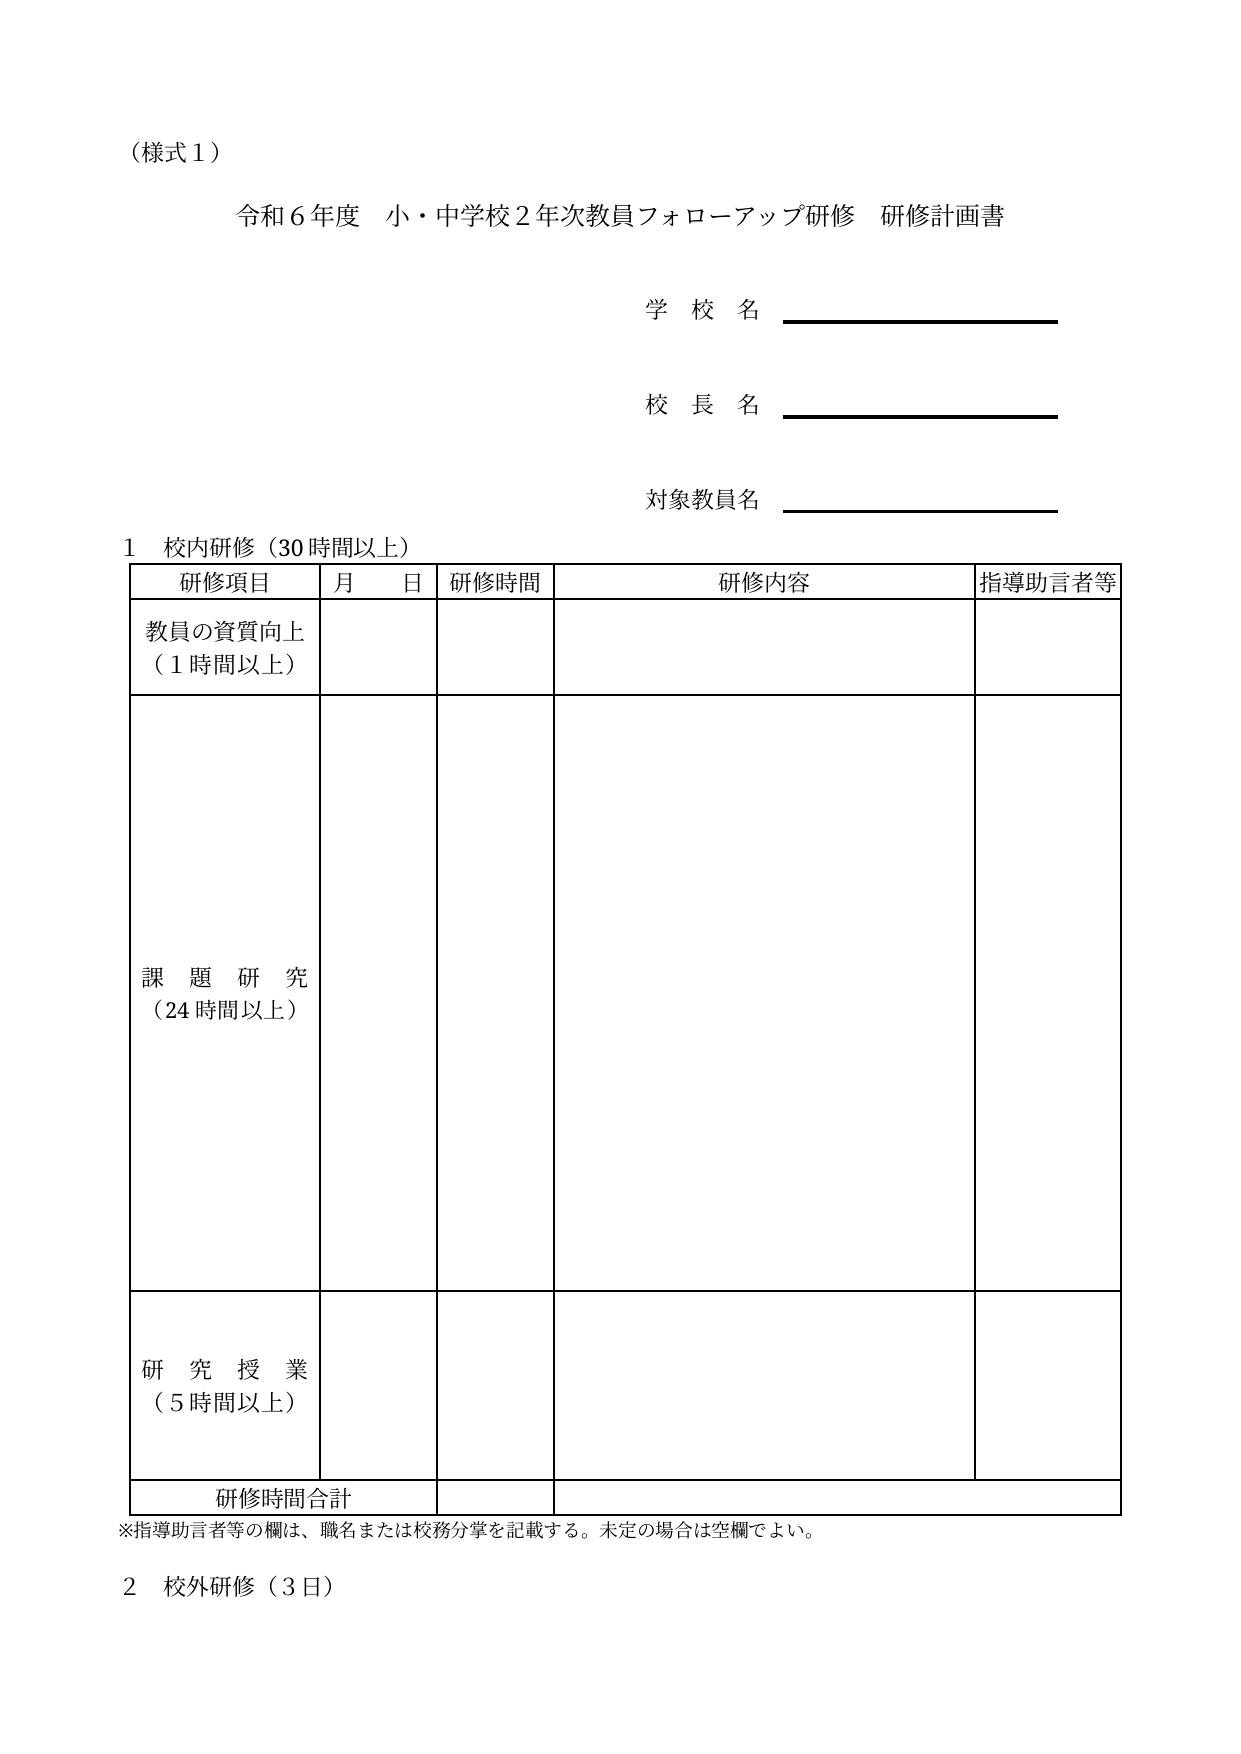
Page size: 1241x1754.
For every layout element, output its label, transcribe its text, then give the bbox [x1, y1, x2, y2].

table_cell 研究授業 （５時間以上） [131, 1292, 319, 1479]
text （様式１） [118, 119, 1122, 183]
table_cell [438, 696, 553, 1289]
table_cell [555, 1292, 974, 1479]
text 令和６年度 小・中学校２年次教員フォローアップ研修 研修計画書 [118, 183, 1122, 246]
table_header 研修時間 [438, 565, 553, 598]
table_cell [976, 600, 1120, 694]
table_cell [555, 696, 974, 1289]
table_cell [438, 1481, 553, 1514]
table_cell [555, 1481, 1120, 1514]
table_header 研修内容 [555, 565, 974, 598]
table_cell [321, 600, 436, 694]
table_header 指導助言者等 [976, 565, 1120, 598]
text ２ 校外研修（３日） [118, 1569, 1122, 1602]
text ※指導助言者等の欄は、職名または校務分掌を記載する。未定の場合は空欄でよい。 [118, 1516, 1122, 1543]
table_cell 課題研究 （24時間以上） [131, 696, 319, 1289]
text 対象教員名 [118, 467, 1122, 530]
table_cell [321, 696, 436, 1289]
table_cell 教員の資質向上 （１時間以上） [131, 600, 319, 694]
table_header 月 日 [321, 565, 436, 598]
text 校 長 名 [118, 372, 1122, 435]
table_cell 研修時間合計 [131, 1481, 436, 1514]
table_header 研修項目 [131, 565, 319, 598]
table_cell [321, 1292, 436, 1479]
table_cell [976, 696, 1120, 1289]
text 学 校 名 [118, 277, 1122, 340]
table_cell [438, 1292, 553, 1479]
table_cell [555, 600, 974, 694]
table_cell [976, 1292, 1120, 1479]
text １ 校内研修（30時間以上） [118, 530, 1122, 563]
table_cell [438, 600, 553, 694]
